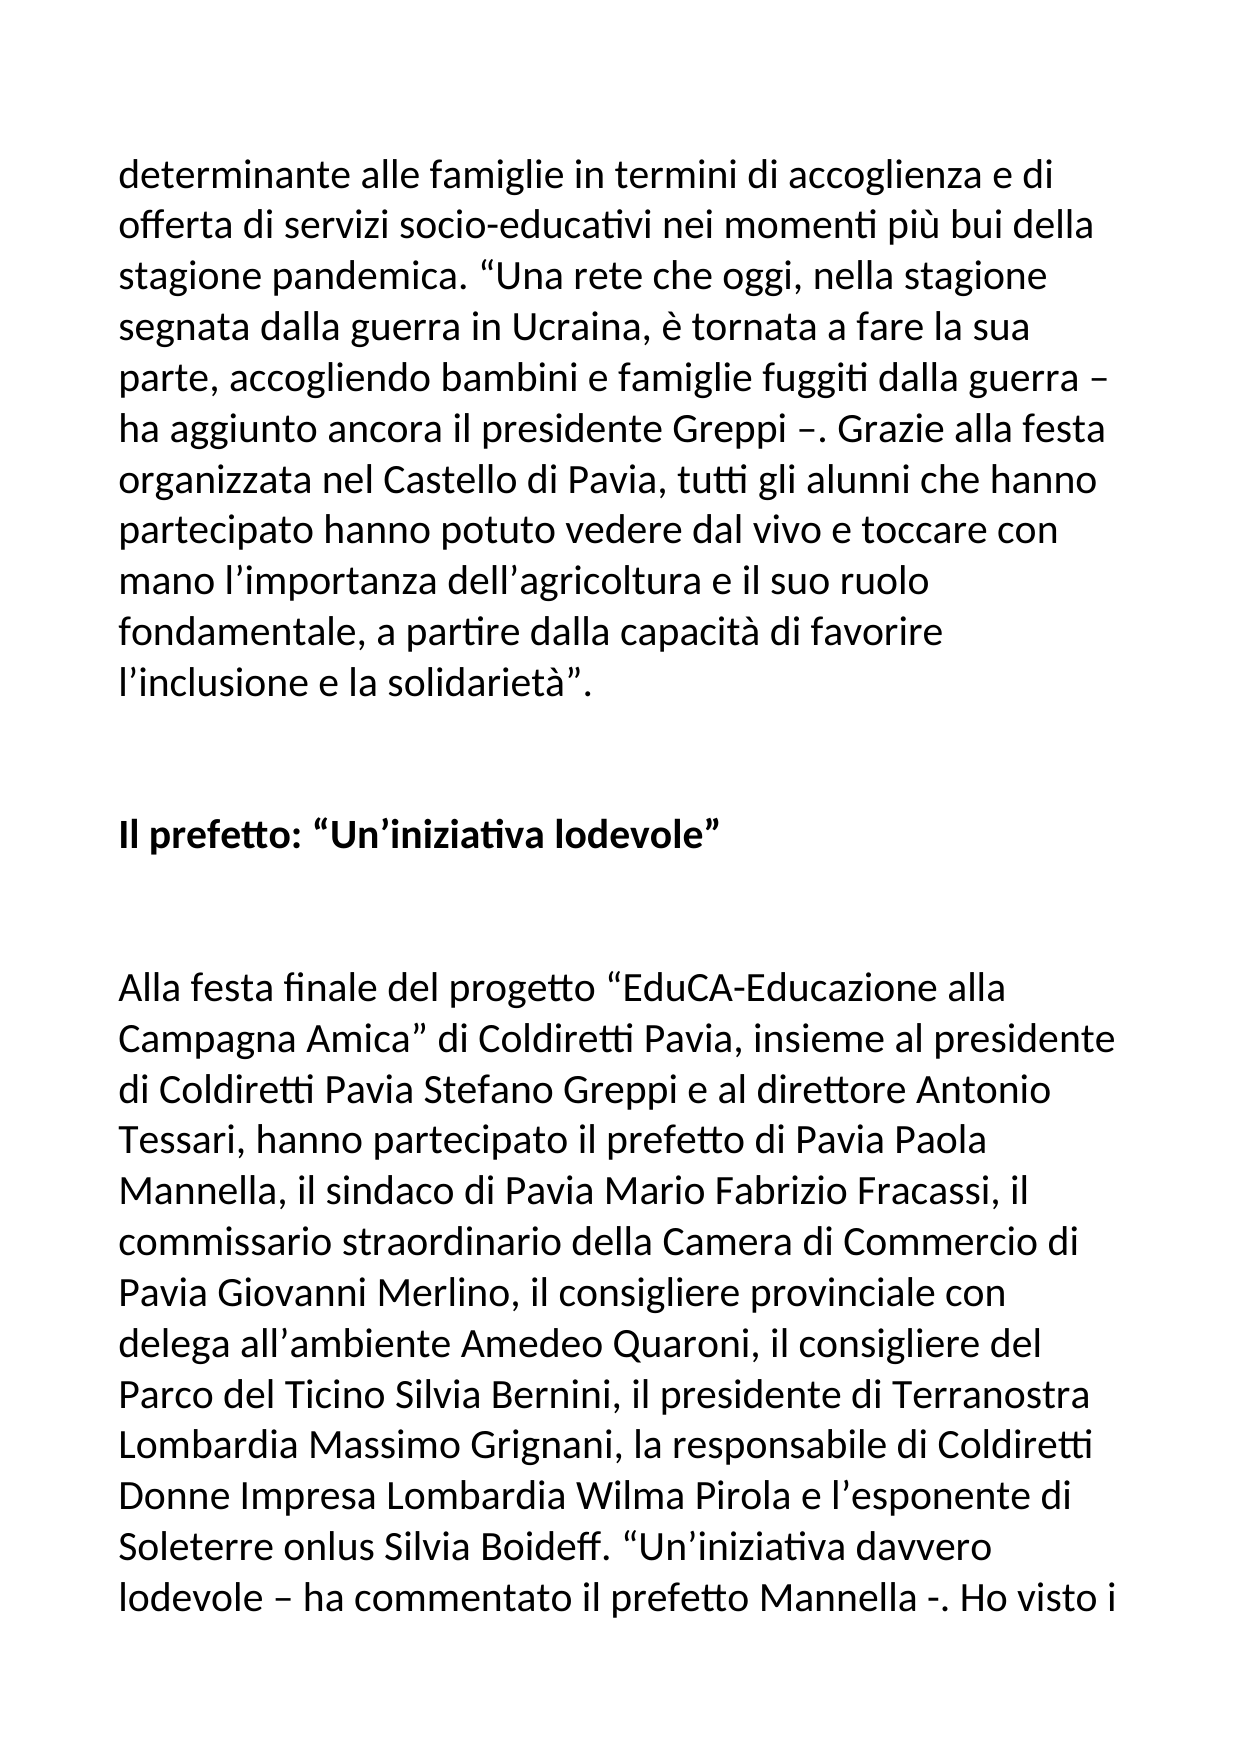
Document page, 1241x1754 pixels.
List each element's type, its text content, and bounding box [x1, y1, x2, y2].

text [118, 961, 1122, 1622]
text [118, 148, 1122, 707]
text Il prefetto: “Un’iniziativa lodevole” [118, 808, 1122, 859]
